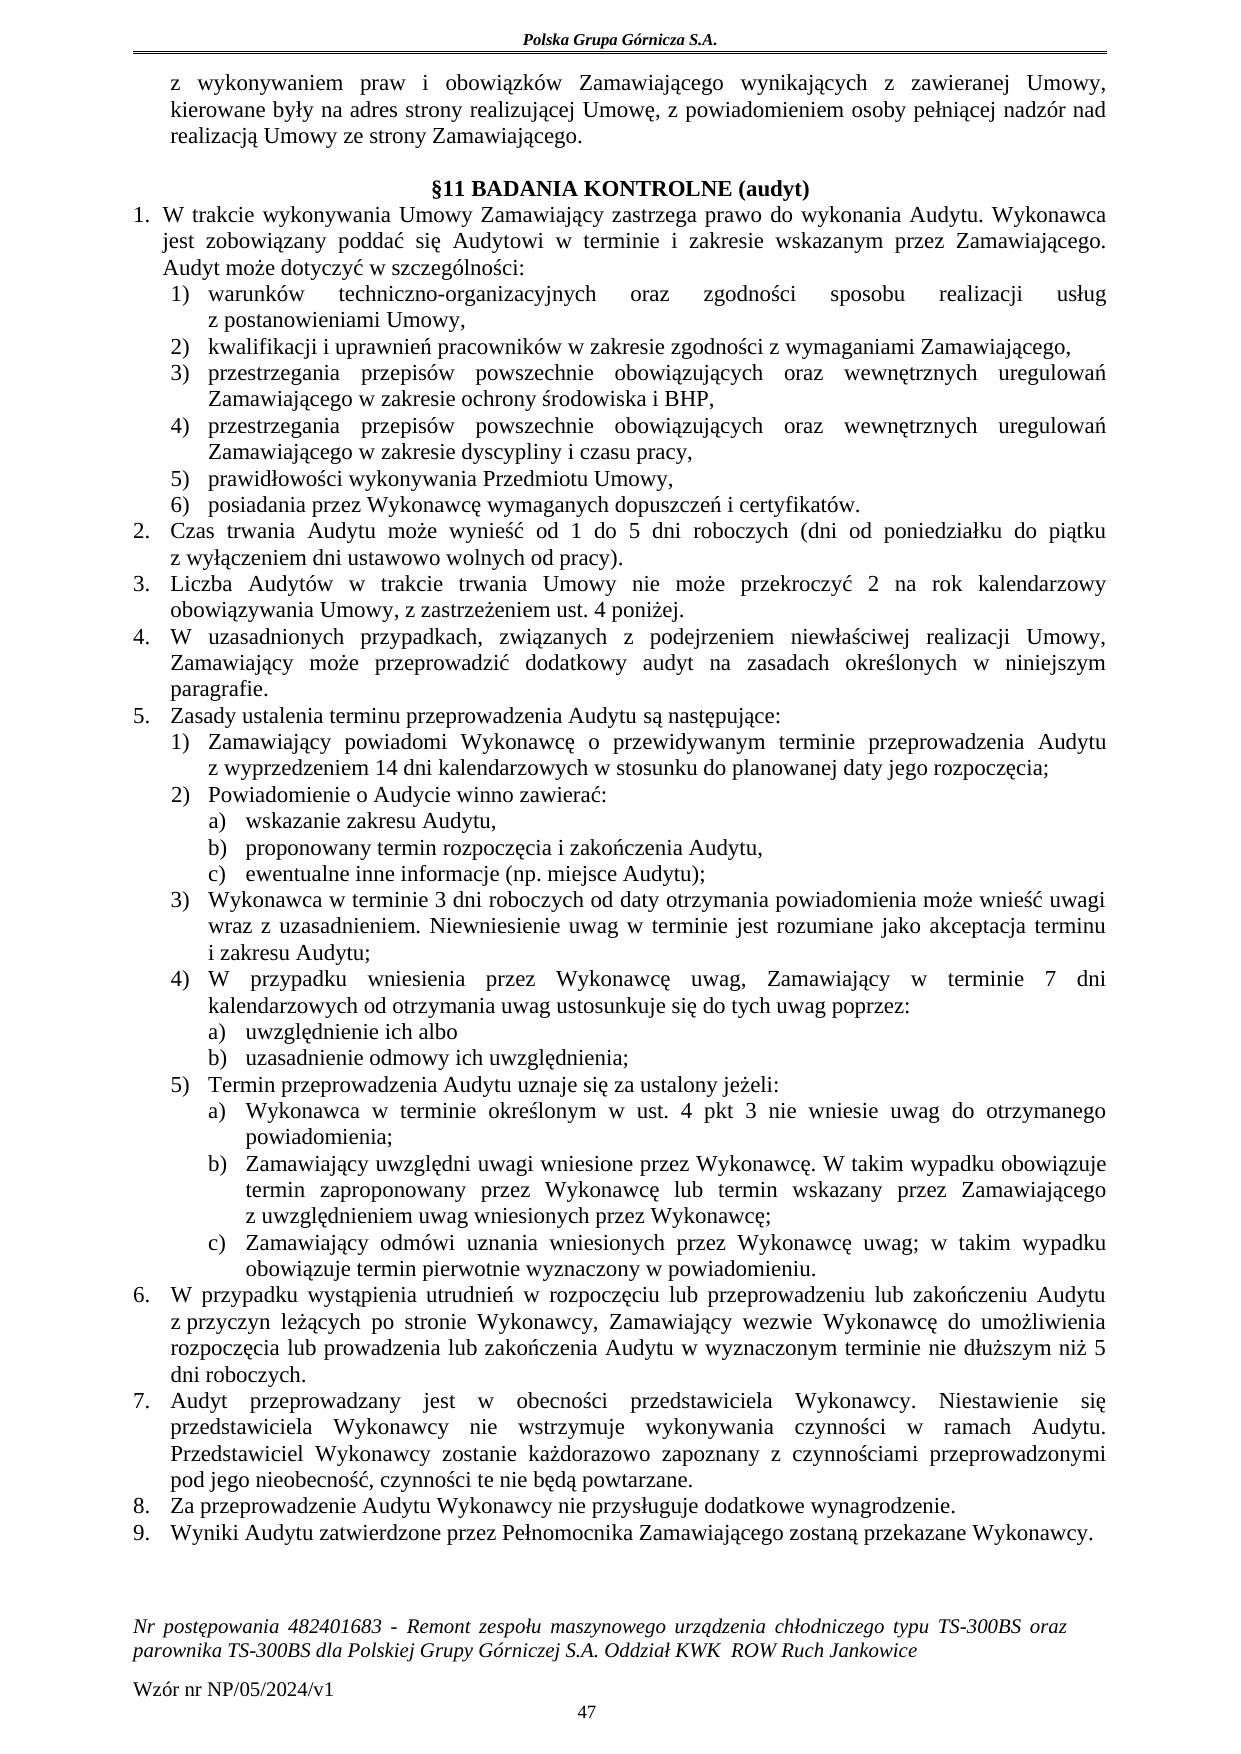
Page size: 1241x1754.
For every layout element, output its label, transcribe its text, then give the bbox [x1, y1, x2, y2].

list warunków techniczno-organizacyjnych oraz zgodności sposobu realizacji usług z postanowieniami Umowy, [170, 280, 1107, 333]
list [133, 69, 1107, 148]
list Powiadomienie o Audycie winno zawierać: [171, 781, 1107, 807]
list uwzględnienie ich albo [208, 1018, 1107, 1044]
list W przypadku wystąpienia utrudnień w rozpoczęciu lub przeprowadzeniu lub zakończeniu Audytu z przyczyn leżących po stronie Wykonawcy, Zamawiający wezwie Wykonawcę do umożliwienia rozpoczęcia lub prowadzenia lub zakończenia Audytu w wyznaczonym terminie nie dłuższym niż 5 dni roboczych. [133, 1282, 1107, 1387]
list Czas trwania Audytu może wynieść od 1 do 5 dni roboczych (dni od poniedziałku do piątku z wyłączeniem dni ustawowo wolnych od pracy). [133, 517, 1107, 570]
list Zamawiający uwzględni uwagi wniesione przez Wykonawcę. W takim wypadku obowiązuje termin zaproponowany przez Wykonawcę lub termin wskazany przez Zamawiającego z uwzględnieniem uwag wniesionych przez Wykonawcę; [208, 1150, 1107, 1229]
list ewentualne inne informacje (np. miejsce Audytu); [208, 860, 1107, 886]
list uzasadnienie odmowy ich uwzględnienia; [208, 1044, 1107, 1071]
list W uzasadnionych przypadkach, związanych z podejrzeniem niewłaściwej realizacji Umowy, Zamawiający może przeprowadzić dodatkowy audyt na zasadach określonych w niniejszym paragrafie. [133, 623, 1107, 702]
subtitle §11 BADANIA KONTROLNE (audyt) [133, 175, 1107, 201]
list Wykonawca w terminie określonym w ust. 4 pkt 3 nie wniesie uwag do otrzymanego powiadomienia; [208, 1097, 1107, 1150]
list Zamawiający powiadomi Wykonawcę o przewidywanym terminie przeprowadzenia Audytu z wyprzedzeniem 14 dni kalendarzowych w stosunku do planowanej daty jego rozpoczęcia; [170, 728, 1107, 781]
list przestrzegania przepisów powszechnie obowiązujących oraz wewnętrznych uregulowań Zamawiającego w zakresie dyscypliny i czasu pracy, [170, 412, 1107, 464]
list posiadania przez Wykonawcę wymaganych dopuszczeń i certyfikatów. [170, 491, 1107, 517]
list W trakcie wykonywania Umowy Zamawiający zastrzega prawo do wykonania Audytu. Wykonawca jest zobowiązany poddać się Audytowi w terminie i zakresie wskazanym przez Zamawiającego. Audyt może dotyczyć w szczególności: [133, 201, 1107, 280]
list Audyt przeprowadzany jest w obecności przedstawiciela Wykonawcy. Niestawienie się przedstawiciela Wykonawcy nie wstrzymuje wykonywania czynności w ramach Audytu. Przedstawiciel Wykonawcy zostanie każdorazowo zapoznany z czynnościami przeprowadzonymi pod jego nieobecność, czynności te nie będą powtarzane. [133, 1387, 1107, 1492]
list kwalifikacji i uprawnień pracowników w zakresie zgodności z wymaganiami Zamawiającego, [170, 333, 1107, 359]
list Wyniki Audytu zatwierdzone przez Pełnomocnika Zamawiającego zostaną przekazane Wykonawcy. [133, 1519, 1107, 1545]
list Zamawiający odmówi uznania wniesionych przez Wykonawcę uwag; w takim wypadku obowiązuje termin pierwotnie wyznaczony w powiadomieniu. [208, 1229, 1107, 1282]
list Termin przeprowadzenia Audytu uznaje się za ustalony jeżeli: [170, 1071, 1107, 1097]
list Liczba Audytów w trakcie trwania Umowy nie może przekroczyć 2 na rok kalendarzowy obowiązywania Umowy, z zastrzeżeniem ust. 4 poniżej. [133, 570, 1107, 623]
list przestrzegania przepisów powszechnie obowiązujących oraz wewnętrznych uregulowań Zamawiającego w zakresie ochrony środowiska i BHP, [170, 359, 1107, 412]
list W przypadku wniesienia przez Wykonawcę uwag, Zamawiający w terminie 7 dni kalendarzowych od otrzymania uwag ustosunkuje się do tych uwag poprzez: [170, 965, 1107, 1018]
list wskazanie zakresu Audytu, [208, 807, 1107, 833]
list proponowany termin rozpoczęcia i zakończenia Audytu, [208, 833, 1107, 860]
list prawidłowości wykonywania Przedmiotu Umowy, [170, 464, 1107, 491]
list Wykonawca w terminie 3 dni roboczych od daty otrzymania powiadomienia może wnieść uwagi wraz z uzasadnieniem. Niewniesienie uwag w terminie jest rozumiane jako akceptacja terminu i zakresu Audytu; [170, 886, 1107, 965]
list Zasady ustalenia terminu przeprowadzenia Audytu są następujące: [133, 702, 1107, 728]
list Za przeprowadzenie Audytu Wykonawcy nie przysługuje dodatkowe wynagrodzenie. [133, 1492, 1107, 1519]
